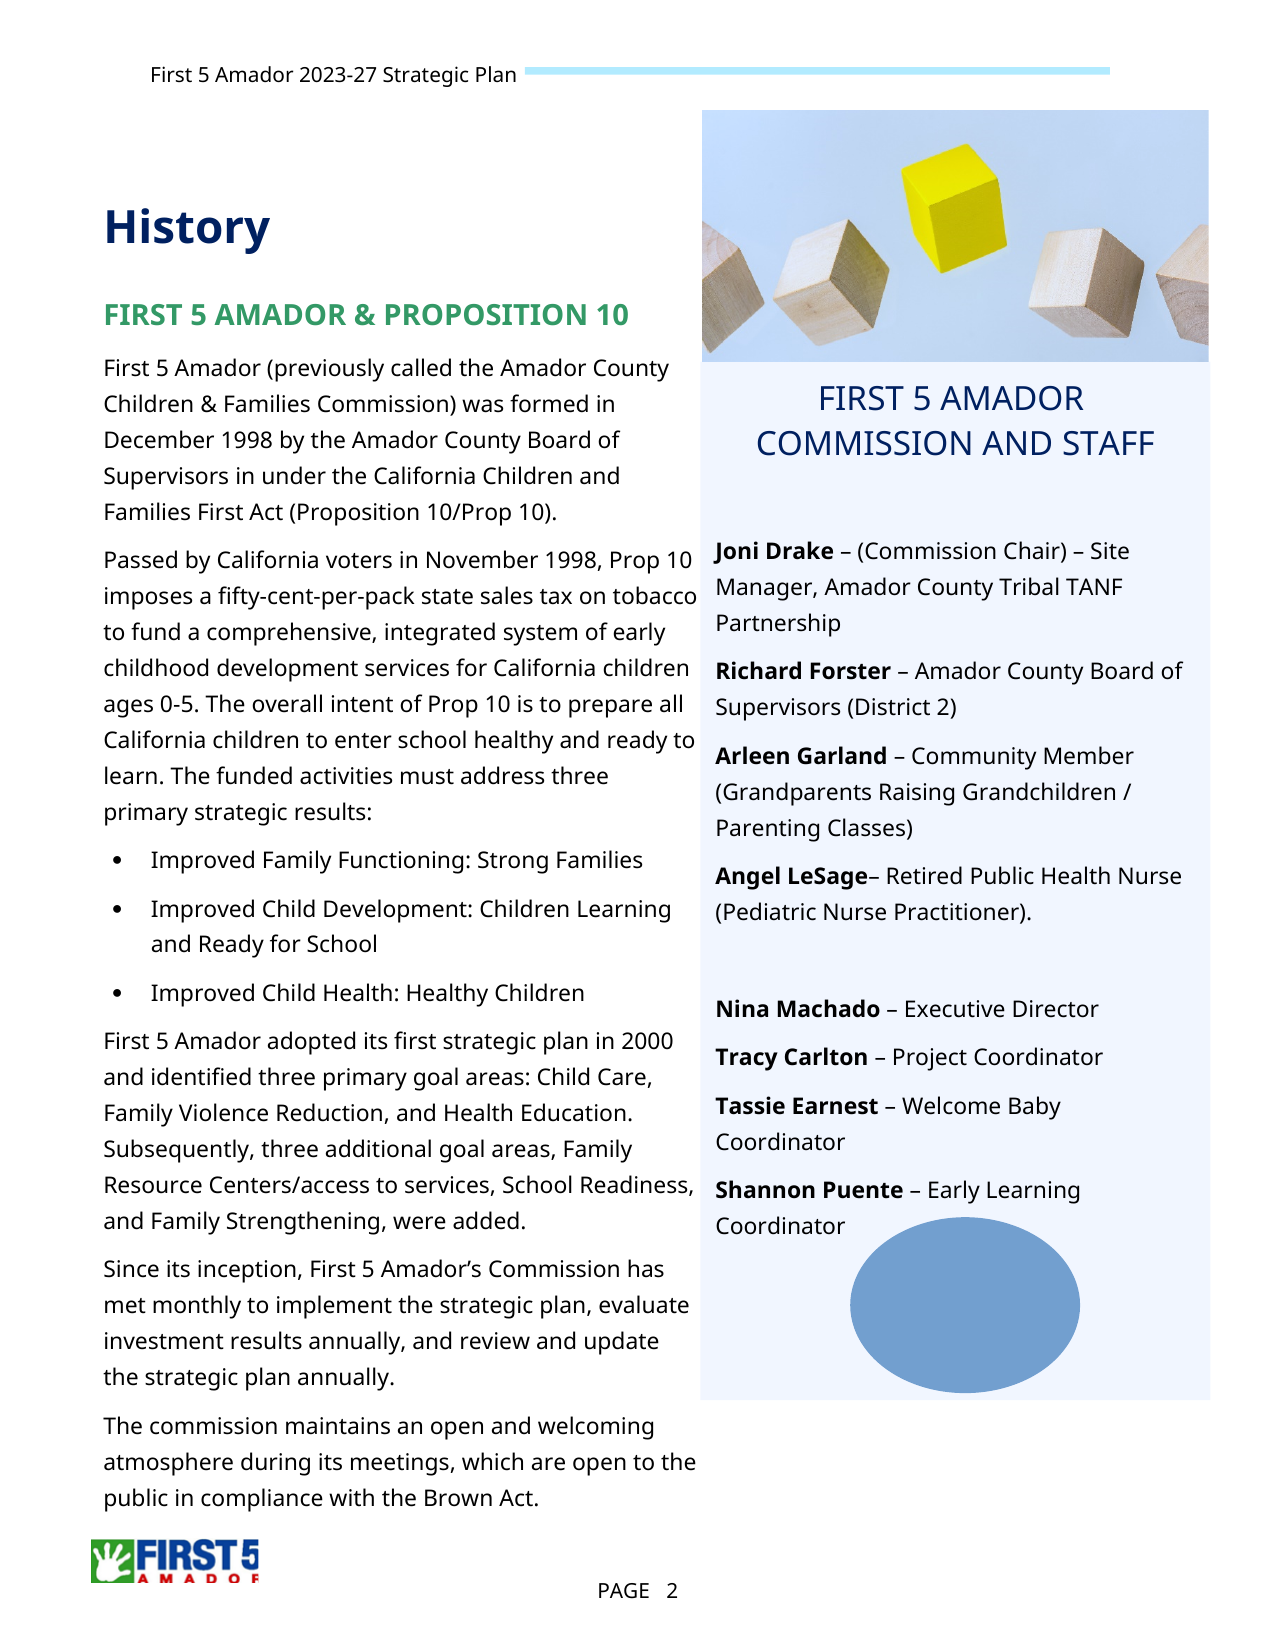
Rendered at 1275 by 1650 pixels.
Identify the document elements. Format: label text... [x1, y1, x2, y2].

table_cell [698, 269, 1180, 1513]
table_header History [103, 157, 1180, 269]
picture [702, 110, 1209, 362]
picture [89, 1538, 258, 1582]
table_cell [103, 269, 698, 1513]
